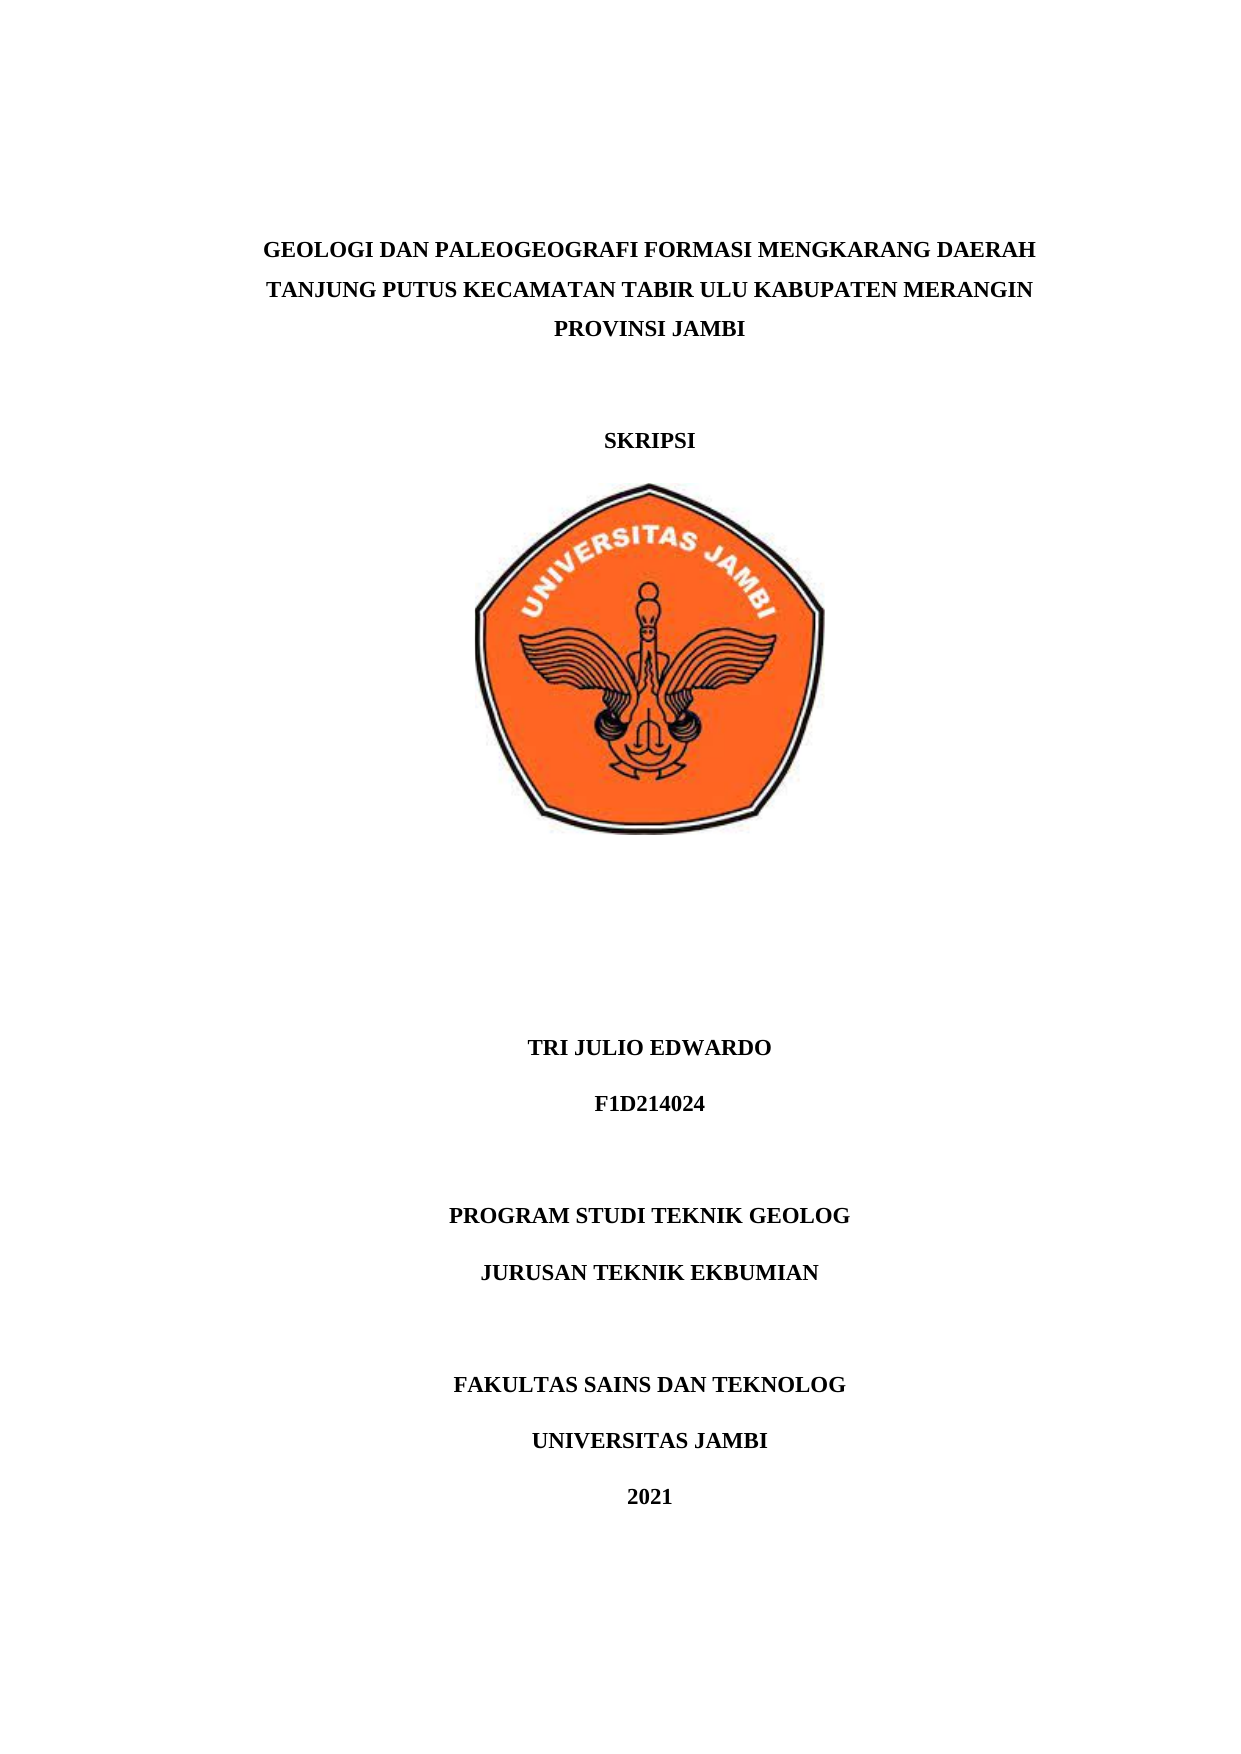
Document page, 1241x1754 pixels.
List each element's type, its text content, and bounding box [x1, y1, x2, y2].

text SKRIPSI [236, 427, 1063, 454]
text F1D214024 [236, 1090, 1063, 1116]
text FAKULTAS SAINS DAN TEKNOLOG [236, 1371, 1063, 1397]
picture [474, 483, 825, 835]
text TRI JULIO EDWARDO [236, 1034, 1063, 1060]
text UNIVERSITAS JAMBI [236, 1427, 1063, 1453]
text GEOLOGI DAN PALEOGEOGRAFI FORMASI MENGKARANG DAERAH TANJUNG PUTUS KECAMATAN TABIR ULU KABUPATEN MERANGIN PROVINSI JAMBI [236, 236, 1063, 342]
text 2021 [236, 1483, 1063, 1509]
text JURUSAN TEKNIK EKBUMIAN [236, 1258, 1063, 1285]
text PROGRAM STUDI TEKNIK GEOLOG [236, 1202, 1063, 1229]
